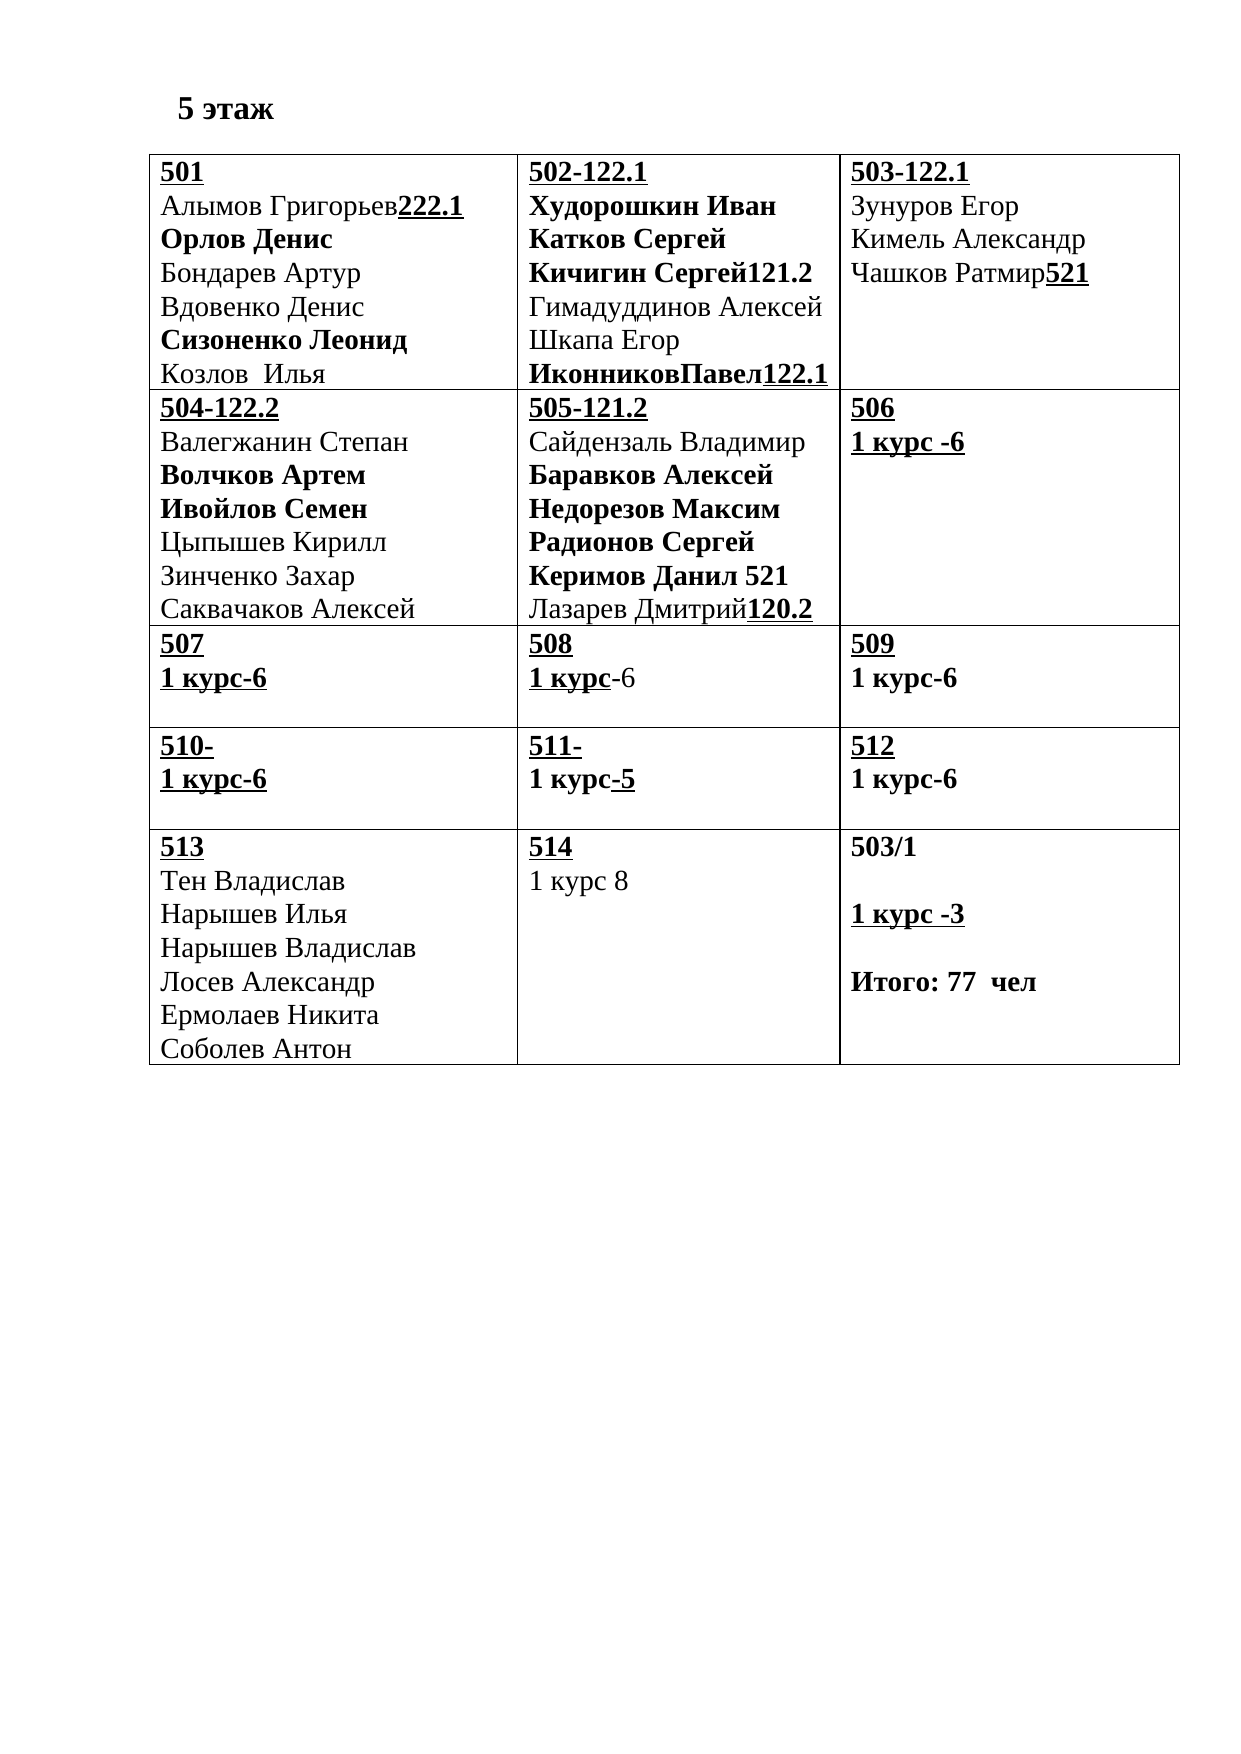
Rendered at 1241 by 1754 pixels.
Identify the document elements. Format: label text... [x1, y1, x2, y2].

table_cell 514 1 курс 8 [518, 830, 839, 1064]
table_cell 511- 1 курс-5 [518, 728, 839, 828]
table_cell 507 1 курс-6 [150, 626, 517, 727]
table_cell 512 1 курс-6 [841, 728, 1179, 828]
table_header 503-122.1 Зунуров Егор Кимель Александр Чашков Ратмир521 [841, 155, 1179, 389]
table_cell 509 1 курс-6 [841, 626, 1179, 727]
table_cell 510- 1 курс-6 [150, 728, 517, 828]
text 5 этаж [177, 89, 1152, 127]
table_cell 505-121.2 Сайдензаль Владимир Баравков Алексей Недорезов Максим Радионов Сергей Керимов Данил 521 Лазарев Дмитрий120.2 [518, 390, 839, 625]
table_header 502-122.1 Худорошкин Иван Катков Сергей Кичигин Сергей121.2 Гимадуддинов Алексей Шкапа Егор ИконниковПавел122.1 [518, 155, 839, 389]
table_cell 503/1 1 курс -3 Итого: 77 чел [841, 830, 1179, 1064]
table_cell 506 1 курс -6 [841, 390, 1179, 625]
table_cell 508 1 курс-6 [518, 626, 839, 727]
table_cell 513 Тен Владислав Нарышев Илья Нарышев Владислав Лосев Александр Ермолаев Никита Соболев Антон [150, 830, 517, 1064]
table_header 501 Алымов Григорьев222.1 Орлов Денис Бондарев Артур Вдовенко Денис Сизоненко Леонид Козлов Илья [150, 155, 517, 389]
table_cell 504-122.2 Валегжанин Степан Волчков Артем Ивойлов Семен Цыпышев Кирилл Зинченко Захар Саквачаков Алексей [150, 390, 517, 625]
